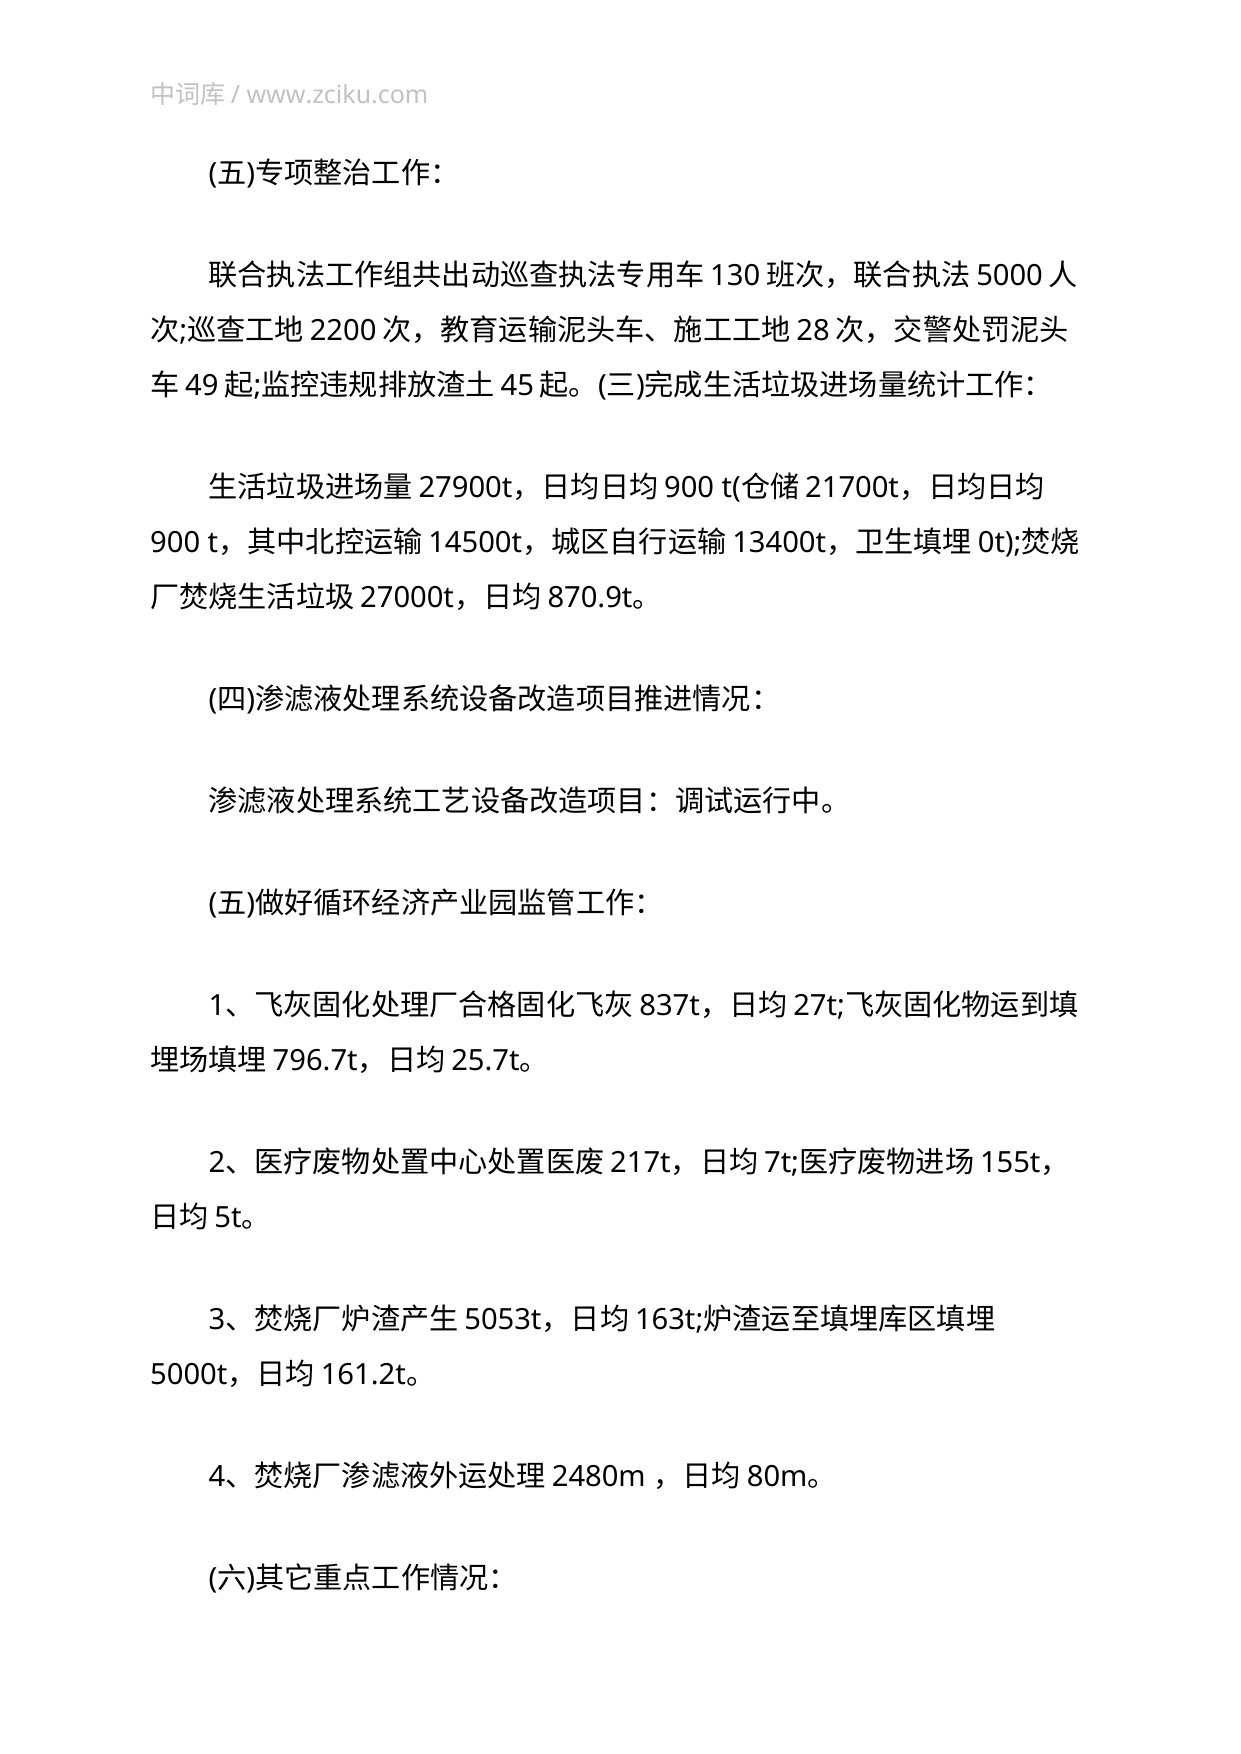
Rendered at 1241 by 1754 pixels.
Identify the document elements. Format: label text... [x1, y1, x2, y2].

text (五)做好循环经济产业园监管工作： [150, 880, 1090, 922]
text 生活垃圾进场量27900t，日均日均900 t(仓储21700t，日均日均900 t，其中北控运输14500t，城区自行运输13400t，卫生填埋0t);焚烧厂焚烧生活垃圾27000t，日均870.9t。 [150, 464, 1090, 616]
text 联合执法工作组共出动巡查执法专用车130班次，联合执法5000人次;巡查工地2200次，教育运输泥头车、施工工地28次，交警处罚泥头车49起;监控违规排放渣土45起。(三)完成生活垃圾进场量统计工作： [150, 252, 1090, 404]
text (六)其它重点工作情况： [150, 1554, 1090, 1597]
text 4、焚烧厂渗滤液外运处理2480m ，日均80m。 [150, 1453, 1090, 1495]
text 3、焚烧厂炉渣产生5053t，日均163t;炉渣运至填埋库区填埋5000t，日均161.2t。 [150, 1296, 1090, 1393]
text 渗滤液处理系统工艺设备改造项目：调试运行中。 [150, 778, 1090, 820]
text (五)专项整治工作： [150, 150, 1090, 192]
text (四)渗滤液处理系统设备改造项目推进情况： [150, 676, 1090, 718]
text 2、医疗废物处置中心处置医废217t，日均7t;医疗废物进场155t，日均5t。 [150, 1139, 1090, 1236]
text 1、飞灰固化处理厂合格固化飞灰837t，日均27t;飞灰固化物运到填埋场填埋796.7t，日均25.7t。 [150, 982, 1090, 1079]
